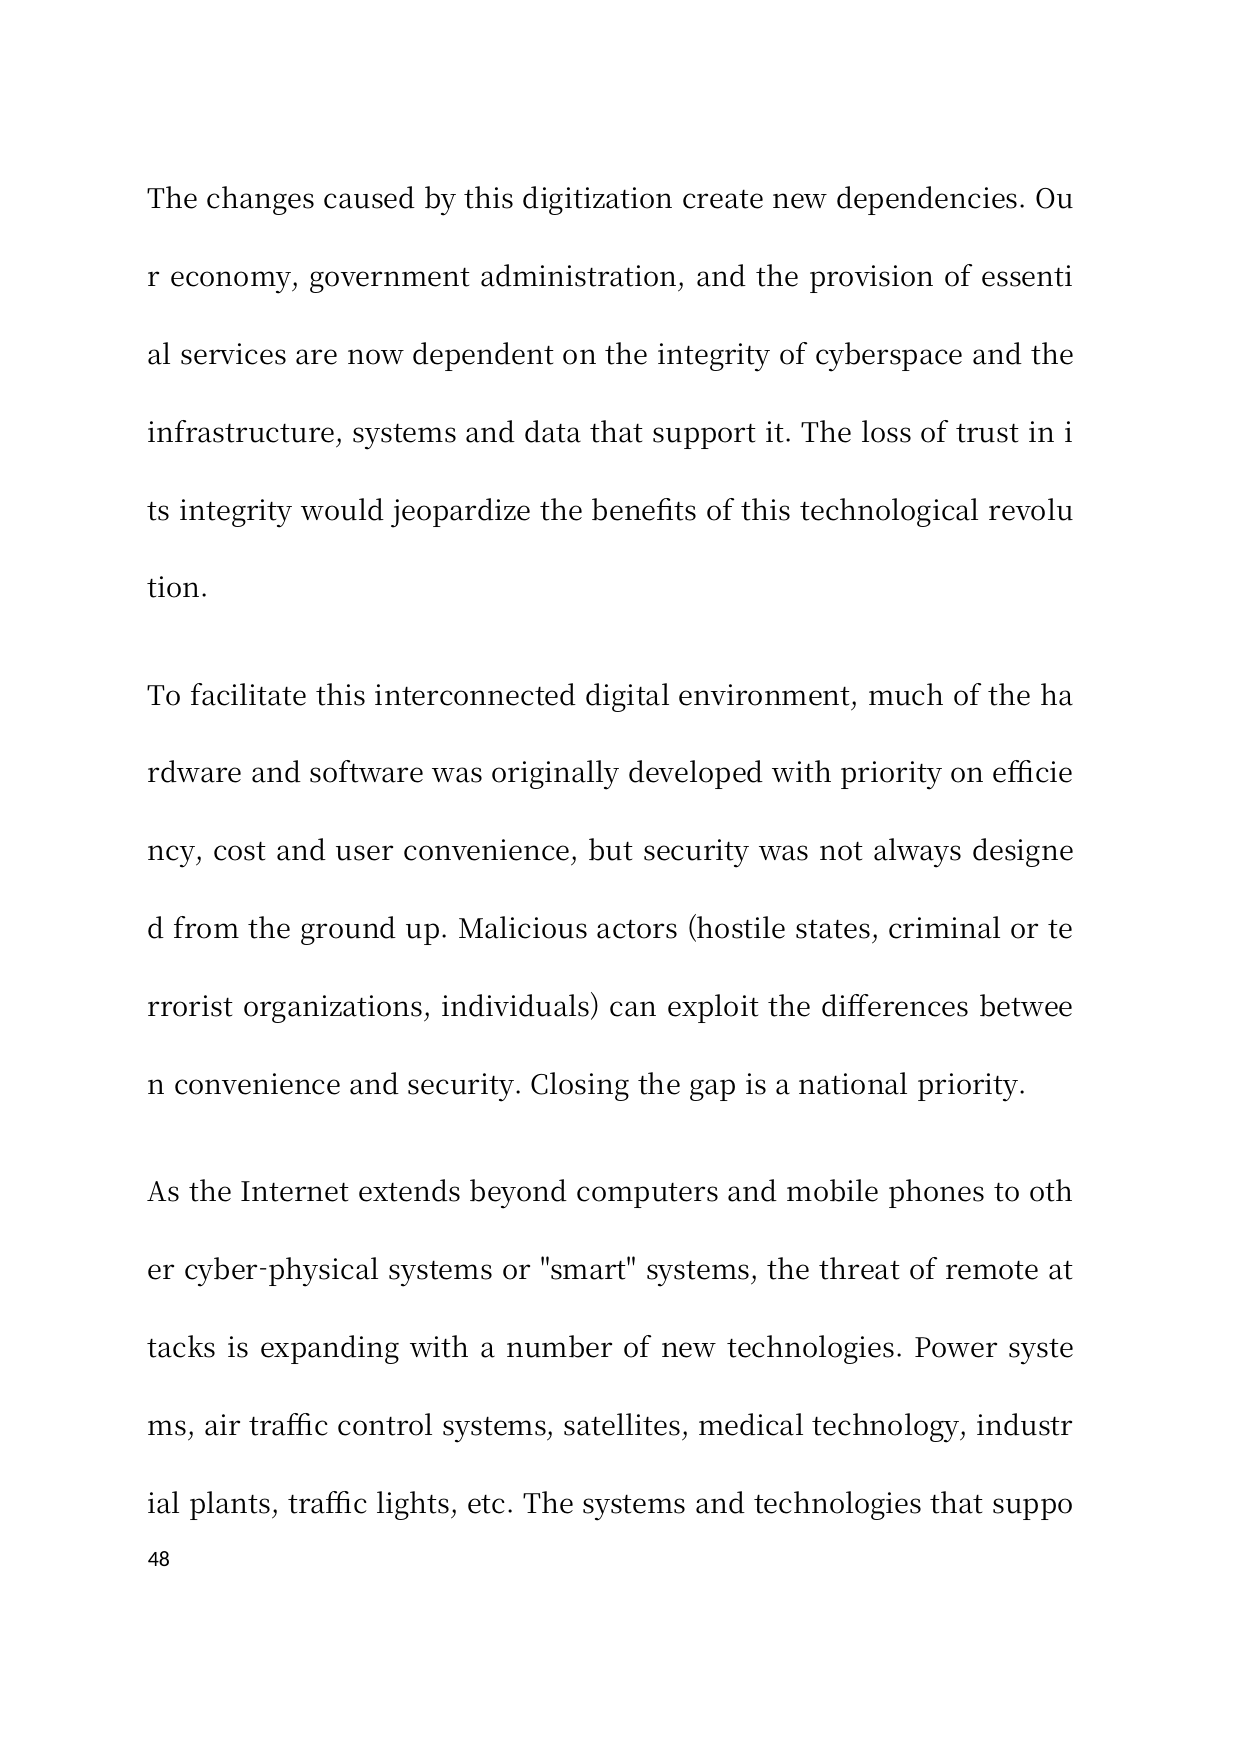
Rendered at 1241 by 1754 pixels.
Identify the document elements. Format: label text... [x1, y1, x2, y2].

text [148, 1171, 1075, 1521]
text The changes caused by this digitization create new dependencies. Our economy, government administration, and the provision of essential services are now dependent on the integrity of cyberspace and the infrastructure, systems and data that support it. The loss of trust in its integrity would jeopardize the benefits of this technological revolution. [148, 177, 1075, 606]
text To facilitate this interconnected digital environment, much of the hardware and software was originally developed with priority on efficiency, cost and user convenience, but security was not always designed from the ground up. Malicious actors (hostile states, criminal or terrorist organizations, individuals) can exploit the differences between convenience and security. Closing the gap is a national priority. [148, 674, 1075, 1102]
